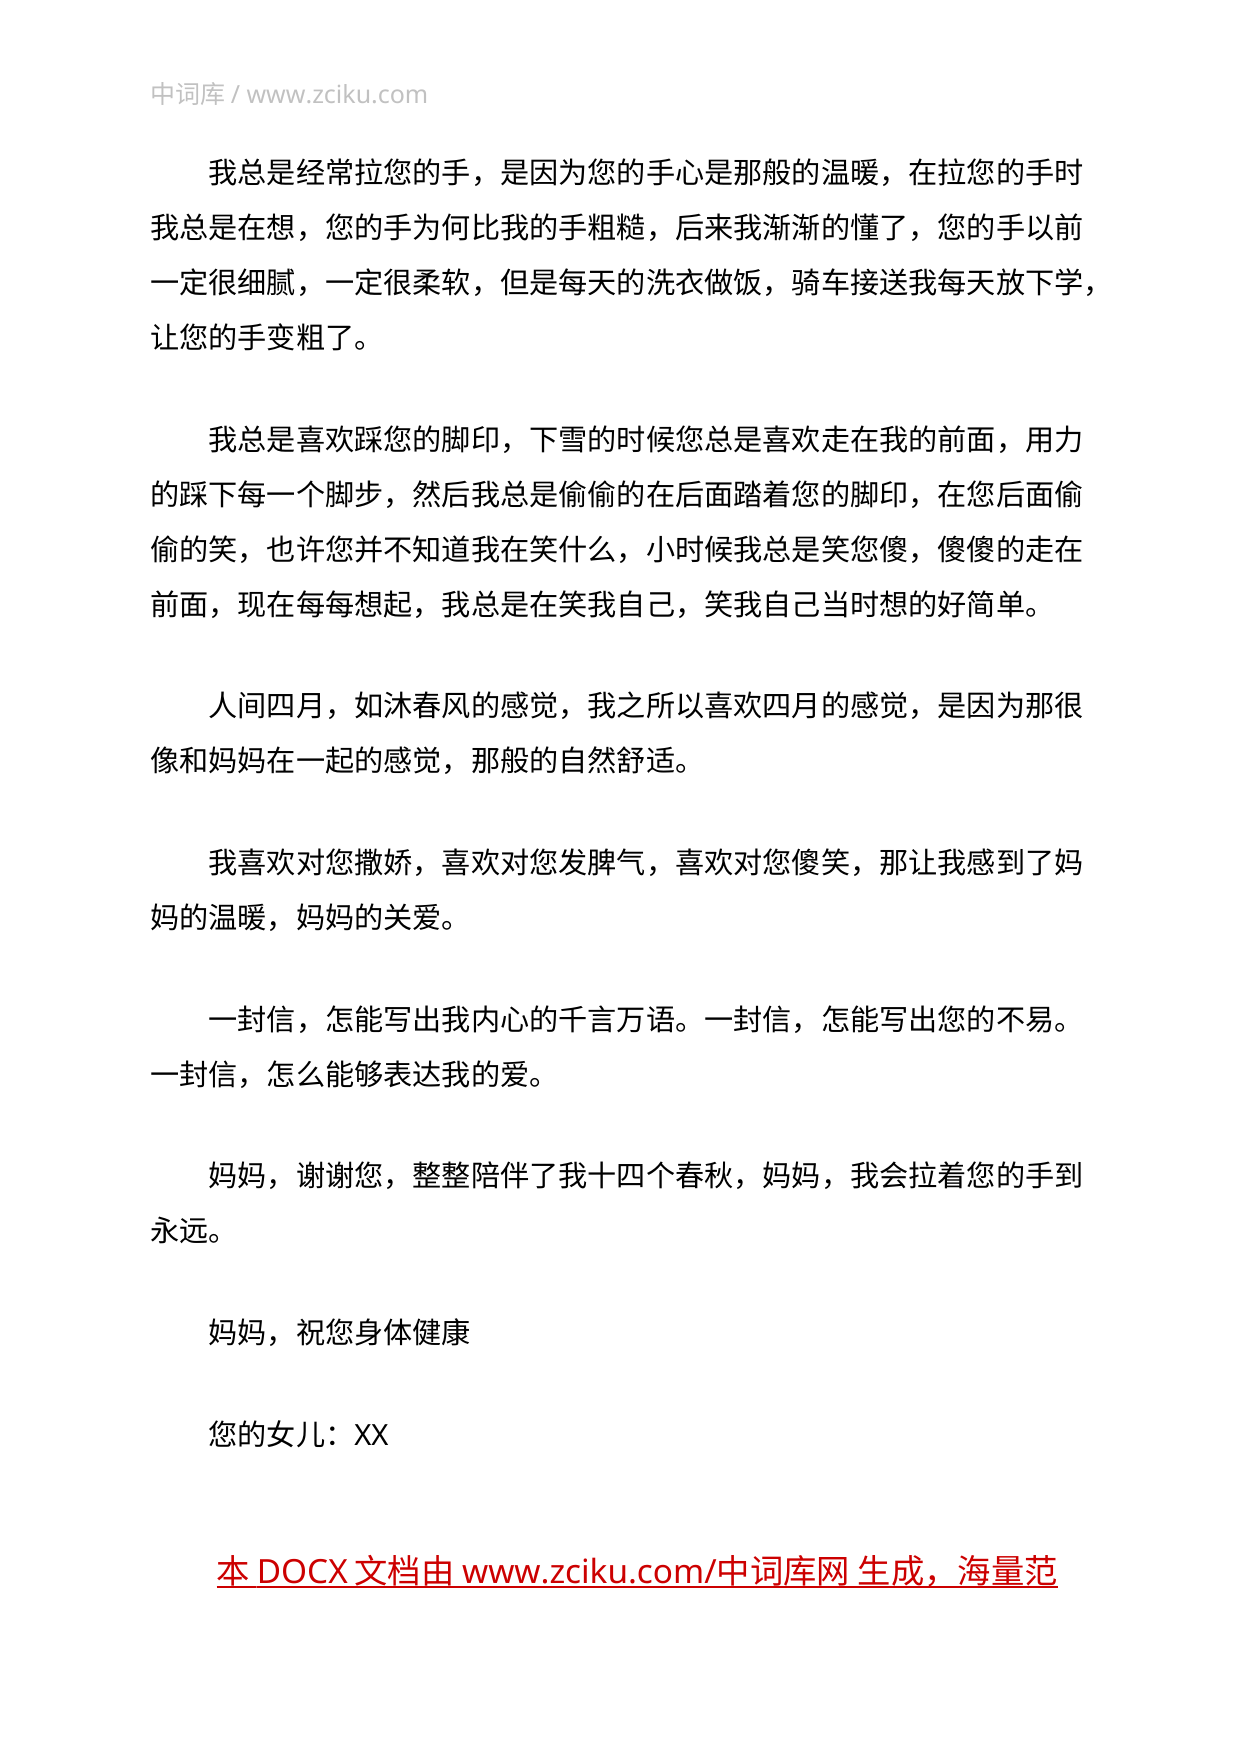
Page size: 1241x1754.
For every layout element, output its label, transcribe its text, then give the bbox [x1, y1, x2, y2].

text 我总是经常拉您的手，是因为您的手心是那般的温暖，在拉您的手时我总是在想，您的手为何比我的手粗糙，后来我渐渐的懂了，您的手以前一定很细腻，一定很柔软，但是每天的洗衣做饭，骑车接送我每天放下学，让您的手变粗了。 [150, 150, 1090, 357]
text 一封信，怎能写出我内心的千言万语。一封信，怎能写出您的不易。一封信，怎么能够表达我的爱。 [150, 996, 1090, 1093]
text 我总是喜欢踩您的脚印，下雪的时候您总是喜欢走在我的前面，用力的踩下每一个脚步，然后我总是偷偷的在后面踏着您的脚印，在您后面偷偷的笑，也许您并不知道我在笑什么，小时候我总是笑您傻，傻傻的走在前面，现在每每想起，我总是在笑我自己，笑我自己当时想的好简单。 [150, 416, 1090, 623]
text 妈妈，谢谢您，整整陪伴了我十四个春秋，妈妈，我会拉着您的手到永远。 [150, 1153, 1090, 1250]
text 我喜欢对您撒娇，喜欢对您发脾气，喜欢对您傻笑，那让我感到了妈妈的温暖，妈妈的关爱。 [150, 839, 1090, 937]
text 人间四月，如沐春风的感觉，我之所以喜欢四月的感觉，是因为那很像和妈妈在一起的感觉，那般的自然舒适。 [150, 683, 1090, 780]
text 妈妈，祝您身体健康 [150, 1309, 1090, 1352]
text 您的女儿：XX [150, 1411, 1090, 1454]
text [150, 1544, 1090, 1593]
